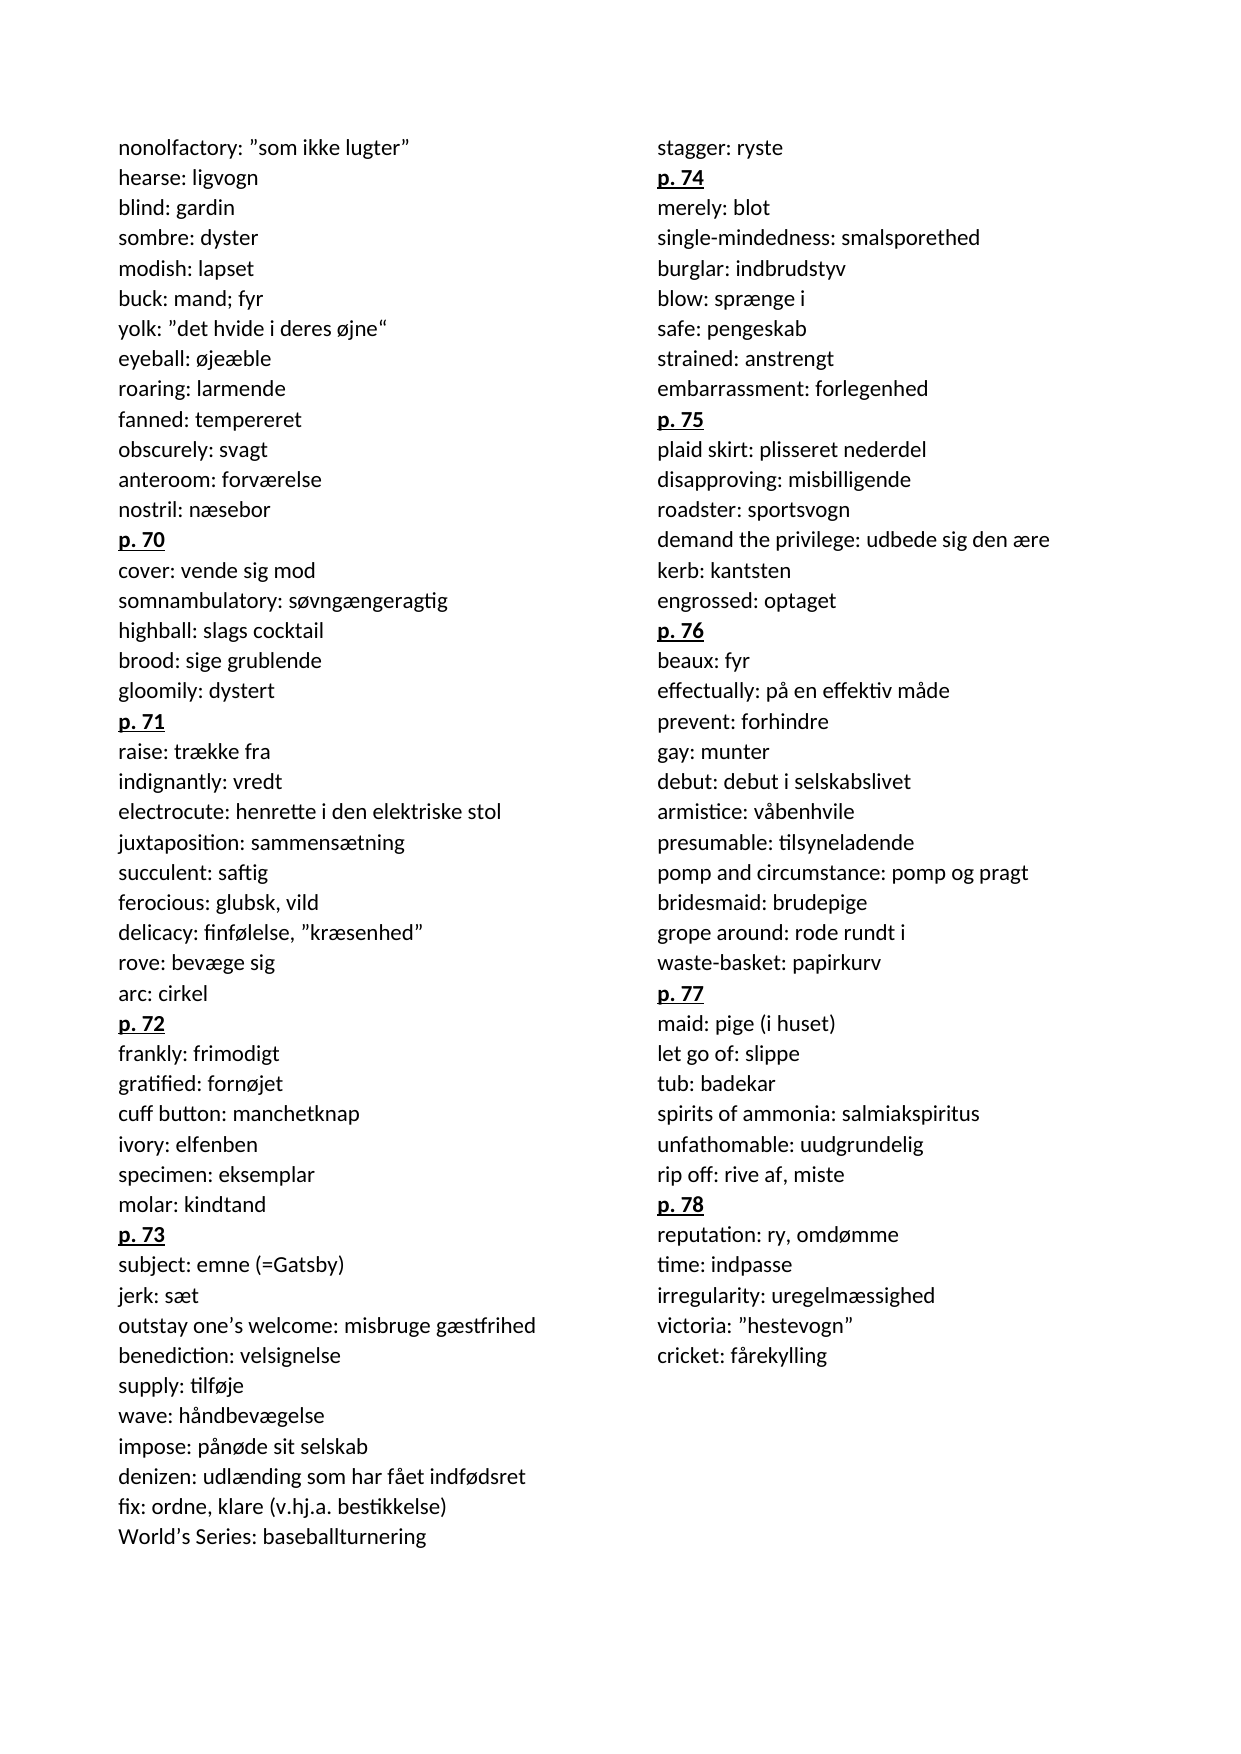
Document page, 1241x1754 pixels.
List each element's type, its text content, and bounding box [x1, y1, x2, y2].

text tub: badekar [657, 1069, 1122, 1097]
text p. 74 [657, 163, 1122, 191]
text roaring: larmende [118, 374, 583, 403]
text highball: slags cocktail [118, 616, 583, 644]
text unfathomable: uudgrundelig [657, 1130, 1122, 1158]
text cricket: fårekylling [657, 1341, 1122, 1369]
text outstay one’s welcome: misbruge gæstfrihed [118, 1311, 583, 1339]
text roadster: sportsvogn [657, 495, 1122, 523]
text nostril: næsebor [118, 495, 583, 523]
text beaux: fyr [657, 646, 1122, 674]
text impose: pånøde sit selskab [118, 1432, 583, 1460]
text p. 78 [657, 1190, 1122, 1218]
text strained: anstrengt [657, 344, 1122, 372]
text molar: kindtand [118, 1190, 583, 1218]
text frankly: frimodigt [118, 1039, 583, 1067]
text time: indpasse [657, 1251, 1122, 1279]
text victoria: ”hestevogn” [657, 1311, 1122, 1339]
text jerk: sæt [118, 1281, 583, 1309]
text let go of: slippe [657, 1039, 1122, 1067]
text buck: mand; fyr [118, 284, 583, 312]
text stagger: ryste [657, 133, 1122, 161]
text ferocious: glubsk, vild [118, 888, 583, 916]
text succulent: saftig [118, 858, 583, 886]
text embarrassment: forlegenhed [657, 374, 1122, 403]
text fix: ordne, klare (v.hj.a. bestikkelse) [118, 1492, 583, 1520]
text sombre: dyster [118, 223, 583, 252]
text indignantly: vredt [118, 767, 583, 795]
text ivory: elfenben [118, 1130, 583, 1158]
text obscurely: svagt [118, 435, 583, 463]
text electrocute: henrette i den elektriske stol [118, 797, 583, 826]
text armistice: våbenhvile [657, 797, 1122, 826]
text gay: munter [657, 737, 1122, 765]
text cuff button: manchetknap [118, 1099, 583, 1128]
text modish: lapset [118, 254, 583, 282]
text spirits of ammonia: salmiakspiritus [657, 1099, 1122, 1128]
text rove: bevæge sig [118, 948, 583, 977]
text waste-basket: papirkurv [657, 948, 1122, 977]
text World’s Series: baseballturnering [118, 1522, 583, 1551]
text blow: sprænge i [657, 284, 1122, 312]
text eyeball: øjeæble [118, 344, 583, 372]
text nonolfactory: ”som ikke lugter” [118, 133, 583, 161]
text p. 70 [118, 526, 583, 554]
text hearse: ligvogn [118, 163, 583, 191]
text cover: vende sig mod [118, 556, 583, 584]
text disapproving: misbilligende [657, 465, 1122, 493]
text juxtaposition: sammensætning [118, 828, 583, 856]
text presumable: tilsyneladende [657, 828, 1122, 856]
text bridesmaid: brudepige [657, 888, 1122, 916]
text p. 73 [118, 1220, 583, 1248]
text debut: debut i selskabslivet [657, 767, 1122, 795]
text p. 72 [118, 1009, 583, 1037]
text engrossed: optaget [657, 586, 1122, 614]
text arc: cirkel [118, 979, 583, 1007]
text subject: emne (=Gatsby) [118, 1251, 583, 1279]
text delicacy: finfølelse, ”kræsenhed” [118, 918, 583, 946]
text supply: tilføje [118, 1371, 583, 1399]
text reputation: ry, omdømme [657, 1220, 1122, 1248]
text single-mindedness: smalsporethed [657, 223, 1122, 252]
text specimen: eksemplar [118, 1160, 583, 1188]
text burglar: indbrudstyv [657, 254, 1122, 282]
text maid: pige (i huset) [657, 1009, 1122, 1037]
text gratified: fornøjet [118, 1069, 583, 1097]
text grope around: rode rundt i [657, 918, 1122, 946]
text benediction: velsignelse [118, 1341, 583, 1369]
text effectually: på en effektiv måde [657, 677, 1122, 705]
text raise: trække fra [118, 737, 583, 765]
text fanned: tempereret [118, 405, 583, 433]
text plaid skirt: plisseret nederdel [657, 435, 1122, 463]
text demand the privilege: udbede sig den ære [657, 526, 1122, 554]
text yolk: ”det hvide i deres øjne“ [118, 314, 583, 342]
text pomp and circumstance: pomp og pragt [657, 858, 1122, 886]
text p. 75 [657, 405, 1122, 433]
text rip off: rive af, miste [657, 1160, 1122, 1188]
text prevent: forhindre [657, 707, 1122, 735]
text blind: gardin [118, 193, 583, 221]
text somnambulatory: søvngængeragtig [118, 586, 583, 614]
text denizen: udlænding som har fået indfødsret [118, 1462, 583, 1490]
text gloomily: dystert [118, 677, 583, 705]
text anteroom: forværelse [118, 465, 583, 493]
text kerb: kantsten [657, 556, 1122, 584]
text merely: blot [657, 193, 1122, 221]
text p. 71 [118, 707, 583, 735]
text irregularity: uregelmæssighed [657, 1281, 1122, 1309]
text brood: sige grublende [118, 646, 583, 674]
text safe: pengeskab [657, 314, 1122, 342]
text p. 76 [657, 616, 1122, 644]
text p. 77 [657, 979, 1122, 1007]
text wave: håndbevægelse [118, 1402, 583, 1430]
